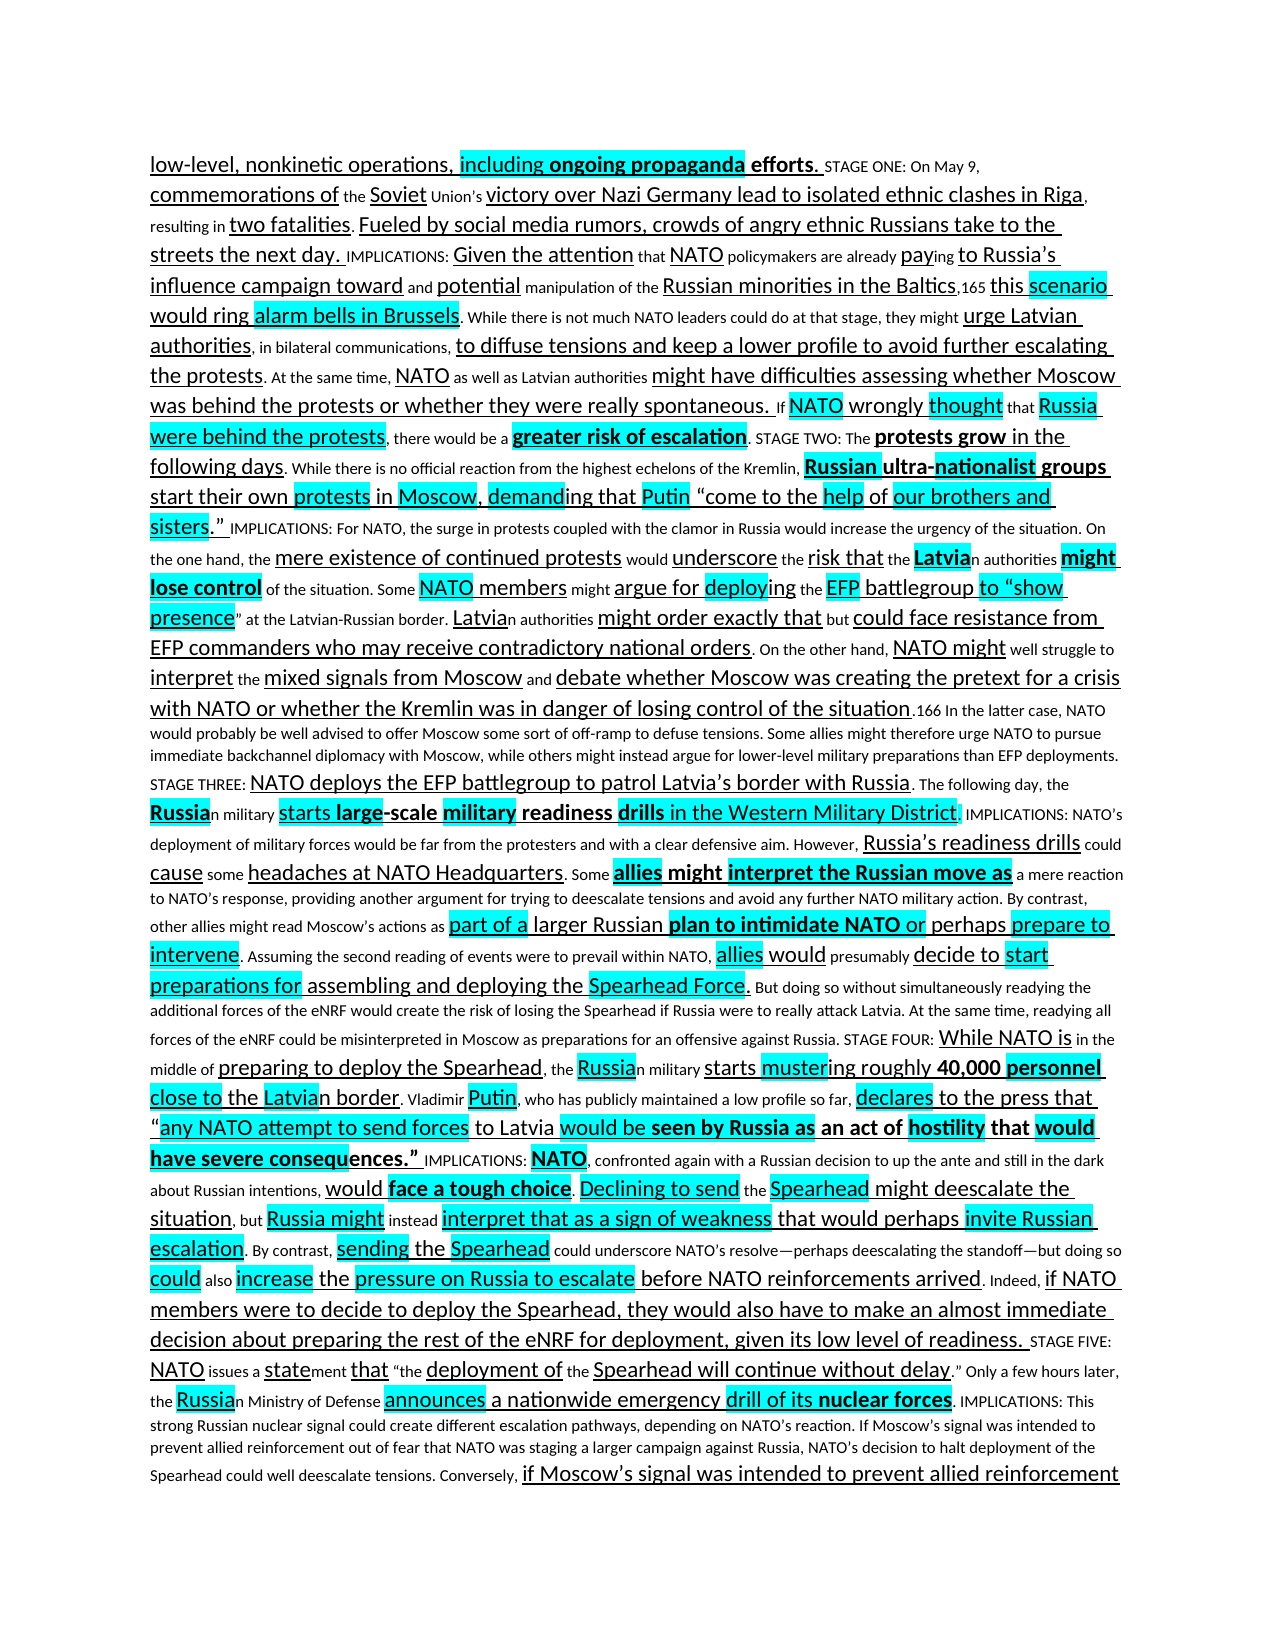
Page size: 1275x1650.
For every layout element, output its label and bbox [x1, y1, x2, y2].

text [150, 150, 1125, 1487]
